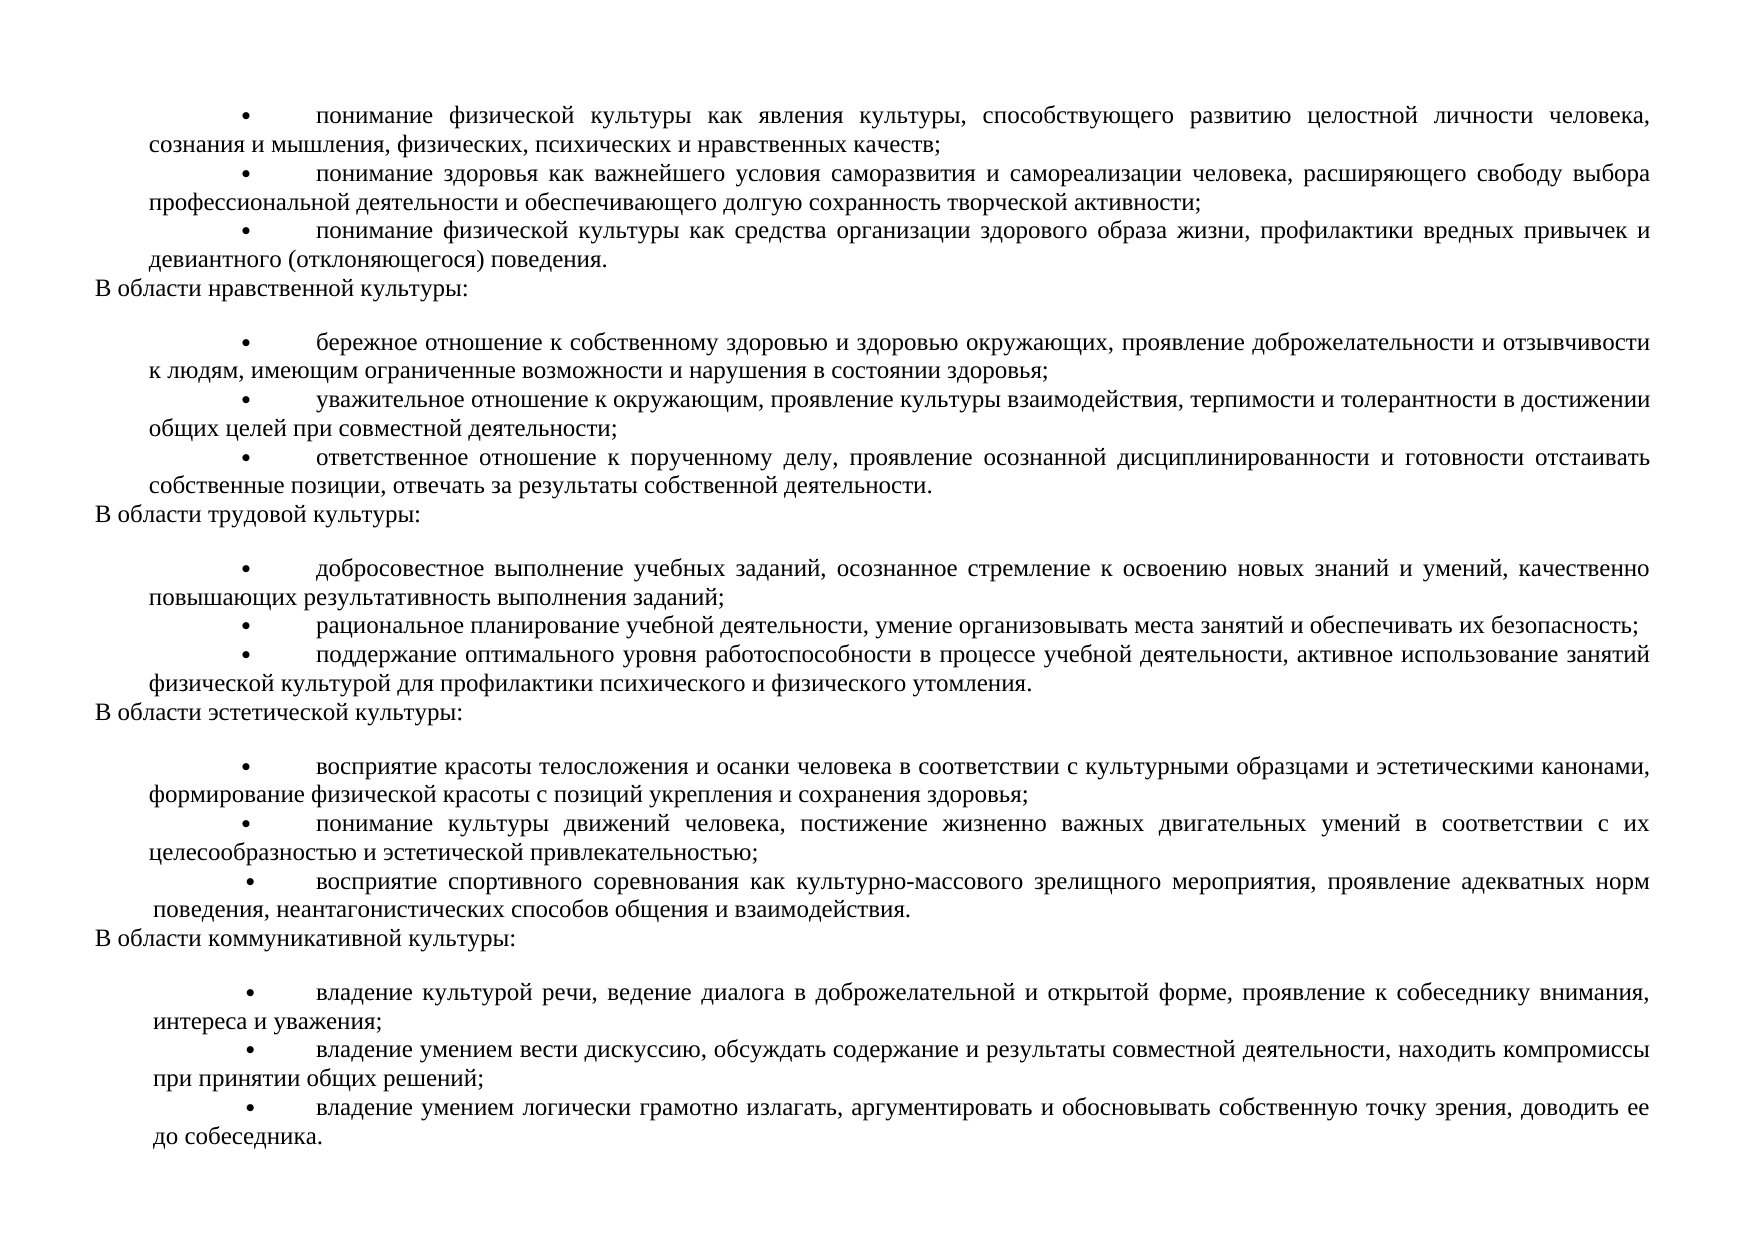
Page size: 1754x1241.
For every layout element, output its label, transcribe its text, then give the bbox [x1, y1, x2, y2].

list поддержание оптимального уровня работоспособности в процессе учебной деятельности, активное использование занятий физической культурой для профилактики психического и физического утомления. [149, 639, 1651, 697]
list уважительное отношение к окружающим, проявление культуры взаимодействия, терпимости и толерантности в достижении общих целей при совместной деятельности; [149, 384, 1651, 442]
list владение умением логически грамотно излагать, аргументировать и обосновывать собственную точку зрения, доводить ее до собеседника. [153, 1092, 1651, 1149]
list восприятие красоты телосложения и осанки человека в соответствии с культурными образцами и эстетическими канонами, формирование физической красоты с позиций укрепления и сохранения здоровья; [149, 751, 1651, 808]
list бережное отношение к собственному здоровью и здоровью окружающих, проявление доброжелательности и отзывчивости к людям, имеющим ограниченные возможности и нарушения в состоянии здоровья; [149, 327, 1651, 384]
list добросовестное выполнение учебных заданий, осознанное стремление к освоению новых знаний и умений, качественно повышающих результативность выполнения заданий; [149, 553, 1651, 611]
text В области коммуникативной культуры: [94, 923, 1653, 952]
list рациональное планирование учебной деятельности, умение организовывать места занятий и обеспечивать их безопасность; [149, 611, 1651, 639]
text В области эстетической культуры: [94, 697, 1653, 726]
list восприятие спортивного соревнования как культурно-массового зрелищного мероприятия, проявление адекватных норм поведения, неантагонистических способов общения и взаимодействия. [153, 866, 1651, 923]
text В области трудовой культуры: [94, 499, 1653, 528]
list понимание физической культуры как явления культуры, способствующего развитию целостной личности человека, сознания и мышления, физических, психических и нравственных качеств; [149, 100, 1651, 158]
text В области нравственной культуры: [94, 273, 1653, 302]
list владение умением вести дискуссию, обсуждать содержание и результаты совместной деятельности, находить компромиссы при принятии общих решений; [153, 1034, 1651, 1092]
list понимание здоровья как важнейшего условия саморазвития и самореализации человека, расширяющего свободу выбора профессиональной деятельности и обеспечивающего долгую сохранность творческой активности; [149, 158, 1651, 215]
list понимание культуры движений человека, постижение жизненно важных двигательных умений в соответствии с их целесообразностью и эстетической привлекательностью; [149, 808, 1651, 866]
list понимание физической культуры как средства организации здорового образа жизни, профилактики вредных привычек и девиантного (отклоняющегося) поведения. [149, 215, 1651, 273]
list владение культурой речи, ведение диалога в доброжелательной и открытой форме, проявление к собеседнику внимания, интереса и уважения; [153, 977, 1651, 1034]
list ответственное отношение к порученному делу, проявление осознанной дисциплинированности и готовности отстаивать собственные позиции, отвечать за результаты собственной деятельности. [149, 442, 1651, 499]
